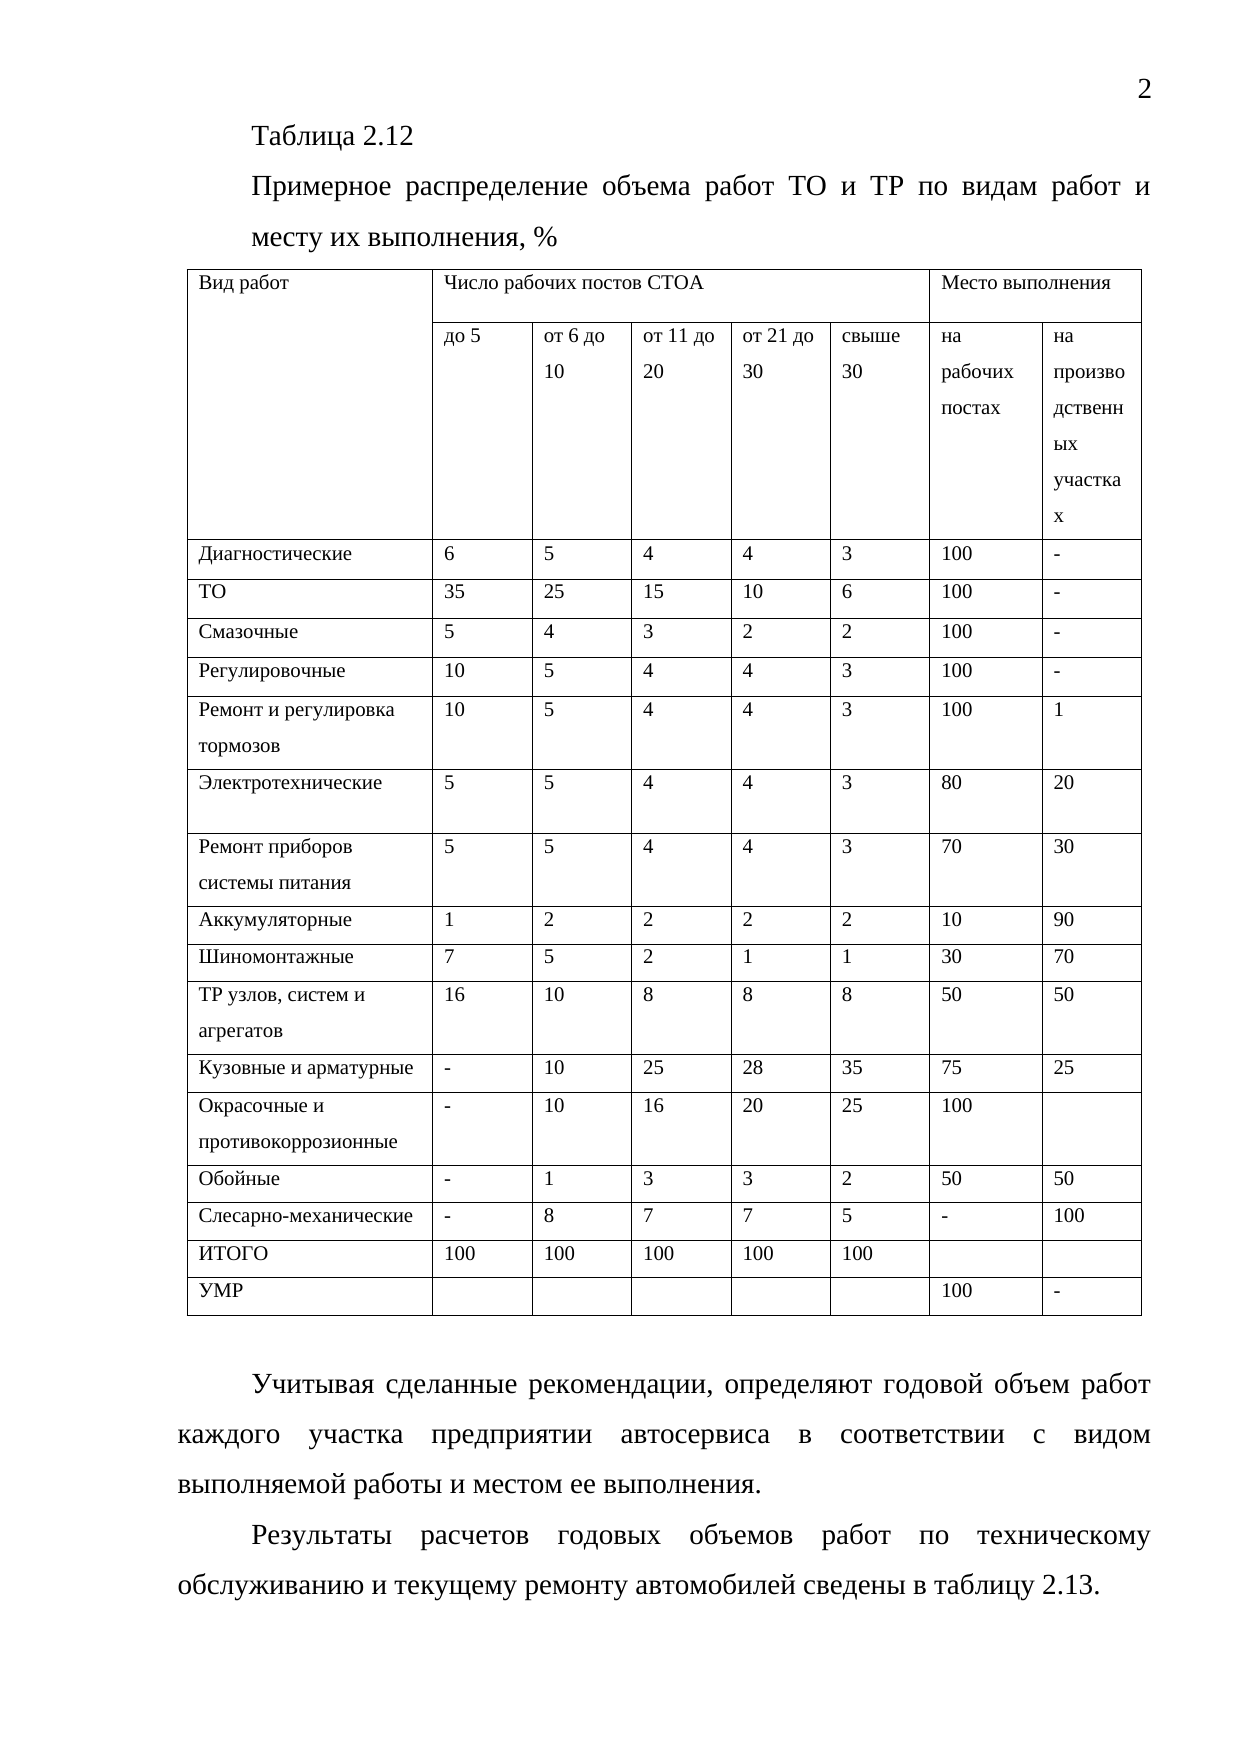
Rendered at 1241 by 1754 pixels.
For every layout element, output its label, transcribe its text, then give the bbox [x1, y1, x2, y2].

table_cell 100 [433, 1241, 532, 1277]
table_cell 25 [533, 580, 631, 617]
table_cell 1 [732, 945, 830, 981]
table_cell 16 [433, 982, 532, 1054]
table_cell 5 [433, 770, 532, 833]
table_cell - [1043, 540, 1141, 578]
table_cell 5 [433, 834, 532, 906]
table_cell [533, 1278, 631, 1315]
table_header Число рабочих постов СТОА [433, 270, 929, 322]
table_cell 4 [632, 658, 731, 696]
table_cell 1 [533, 1166, 631, 1202]
table_cell 90 [1043, 907, 1141, 943]
table_cell 10 [433, 697, 532, 769]
table_cell 4 [632, 697, 731, 769]
table_cell 100 [632, 1241, 731, 1277]
table_cell 2 [732, 619, 830, 657]
table_header Вид работ [188, 270, 432, 539]
table_cell УМР [188, 1278, 432, 1315]
table_cell Ремонт и регулировка тормозов [188, 697, 432, 769]
table_cell от 21 до 30 [732, 323, 830, 539]
table_cell - [433, 1055, 532, 1092]
table_cell Электротехнические [188, 770, 432, 833]
table_cell от 11 до 20 [632, 323, 731, 539]
table_cell [632, 1278, 731, 1315]
table_cell 70 [1043, 945, 1141, 981]
table_cell 10 [533, 982, 631, 1054]
table_cell ИТОГО [188, 1241, 432, 1277]
table_cell от 6 до 10 [533, 323, 631, 539]
table_cell 100 [930, 580, 1042, 617]
table_cell 4 [632, 540, 731, 578]
table_cell 50 [930, 1166, 1042, 1202]
table_cell 50 [930, 982, 1042, 1054]
table_cell 30 [1043, 834, 1141, 906]
table_cell - [1043, 619, 1141, 657]
table_cell Кузовные и арматурные [188, 1055, 432, 1092]
table_cell 100 [930, 619, 1042, 657]
table_cell 5 [831, 1203, 929, 1240]
table_cell 100 [930, 1093, 1042, 1165]
table_cell Окрасочные и противокоррозионные [188, 1093, 432, 1165]
table_cell 35 [433, 580, 532, 617]
table_cell 100 [930, 658, 1042, 696]
table_cell 7 [732, 1203, 830, 1240]
table_cell 3 [831, 834, 929, 906]
table_cell 4 [632, 770, 731, 833]
table_cell 3 [632, 619, 731, 657]
table_cell 3 [831, 697, 929, 769]
table_cell [732, 1278, 830, 1315]
table_cell 2 [831, 1166, 929, 1202]
table_cell 100 [930, 1278, 1042, 1315]
table_cell 25 [632, 1055, 731, 1092]
table_cell 75 [930, 1055, 1042, 1092]
table_cell 5 [533, 945, 631, 981]
table_cell Регулировочные [188, 658, 432, 696]
table_cell 2 [632, 945, 731, 981]
table_cell 1 [831, 945, 929, 981]
table_cell 20 [1043, 770, 1141, 833]
table_cell 8 [732, 982, 830, 1054]
table_cell 5 [433, 619, 532, 657]
table_cell [1043, 1241, 1141, 1277]
table_cell 2 [831, 619, 929, 657]
table_cell [831, 1278, 929, 1315]
table_cell Диагностические [188, 540, 432, 578]
table_cell 10 [732, 580, 830, 617]
table_cell 100 [930, 540, 1042, 578]
table_cell 100 [831, 1241, 929, 1277]
table_cell - [930, 1203, 1042, 1240]
table_cell 10 [433, 658, 532, 696]
table_cell 100 [1043, 1203, 1141, 1240]
table_cell - [1043, 1278, 1141, 1315]
table_cell 20 [732, 1093, 830, 1165]
table_cell 8 [632, 982, 731, 1054]
table_cell 1 [433, 907, 532, 943]
table_cell 3 [831, 540, 929, 578]
table_cell 3 [632, 1166, 731, 1202]
table_header Место выполнения [930, 270, 1141, 322]
table_cell 4 [732, 697, 830, 769]
table_cell 4 [732, 770, 830, 833]
table_cell 50 [1043, 982, 1141, 1054]
table_cell 4 [732, 658, 830, 696]
table_cell 2 [732, 907, 830, 943]
table_cell 8 [831, 982, 929, 1054]
table_cell 5 [533, 540, 631, 578]
table_cell 25 [831, 1093, 929, 1165]
table_cell - [433, 1093, 532, 1165]
table_cell [1043, 1093, 1141, 1165]
table_cell [433, 1278, 532, 1315]
table_cell - [1043, 658, 1141, 696]
text Результаты расчетов годовых объемов работ по техническому обслуживанию и текущему ремонту автомобилей сведены в таблицу 2.13. [177, 1517, 1152, 1601]
text Таблица 2.12 [177, 118, 1152, 152]
table_cell 35 [831, 1055, 929, 1092]
table_cell 2 [533, 907, 631, 943]
table_cell 3 [831, 770, 929, 833]
table_cell 8 [533, 1203, 631, 1240]
table_cell 4 [533, 619, 631, 657]
table_cell ТР узлов, систем и агрегатов [188, 982, 432, 1054]
table_cell на производственных участках [1043, 323, 1141, 539]
table_cell Смазочные [188, 619, 432, 657]
table_cell 25 [1043, 1055, 1141, 1092]
table_cell 7 [632, 1203, 731, 1240]
table_cell 4 [732, 540, 830, 578]
table_cell Обойные [188, 1166, 432, 1202]
table_cell 5 [533, 697, 631, 769]
table_cell на рабочих постах [930, 323, 1042, 539]
table_cell Аккумуляторные [188, 907, 432, 943]
table_cell 10 [533, 1055, 631, 1092]
table_cell 5 [533, 834, 631, 906]
text Примерное распределение объема работ ТО и ТР по видам работ и месту их выполнения, % [251, 168, 1152, 252]
table_cell 1 [1043, 697, 1141, 769]
table_cell 4 [632, 834, 731, 906]
table_cell 30 [930, 945, 1042, 981]
table_cell 16 [632, 1093, 731, 1165]
table_cell 100 [732, 1241, 830, 1277]
table_cell - [433, 1166, 532, 1202]
table_cell 100 [930, 697, 1042, 769]
table_cell 50 [1043, 1166, 1141, 1202]
table_cell - [1043, 580, 1141, 617]
table_cell 5 [533, 658, 631, 696]
table_cell [930, 1241, 1042, 1277]
table_cell 7 [433, 945, 532, 981]
table_cell ТО [188, 580, 432, 617]
table_cell 70 [930, 834, 1042, 906]
table_cell до 5 [433, 323, 532, 539]
table_cell - [433, 1203, 532, 1240]
table_cell 3 [831, 658, 929, 696]
table_cell 80 [930, 770, 1042, 833]
table_cell 3 [732, 1166, 830, 1202]
table_cell 2 [831, 907, 929, 943]
table_cell 4 [732, 834, 830, 906]
table_cell 100 [533, 1241, 631, 1277]
text Учитывая сделанные рекомендации, определяют годовой объем работ каждого участка предприятии автосервиса в соответствии с видом выполняемой работы и местом ее выполнения. [177, 1366, 1152, 1500]
table_cell 10 [533, 1093, 631, 1165]
table_cell 5 [533, 770, 631, 833]
table_cell 10 [930, 907, 1042, 943]
table_cell Слесарно-механические [188, 1203, 432, 1240]
table_cell Шиномонтажные [188, 945, 432, 981]
table_cell 15 [632, 580, 731, 617]
table_cell 6 [433, 540, 532, 578]
table_cell 6 [831, 580, 929, 617]
table_cell свыше 30 [831, 323, 929, 539]
table_cell Ремонт приборов системы питания [188, 834, 432, 906]
table_cell 2 [632, 907, 731, 943]
table_cell 28 [732, 1055, 830, 1092]
